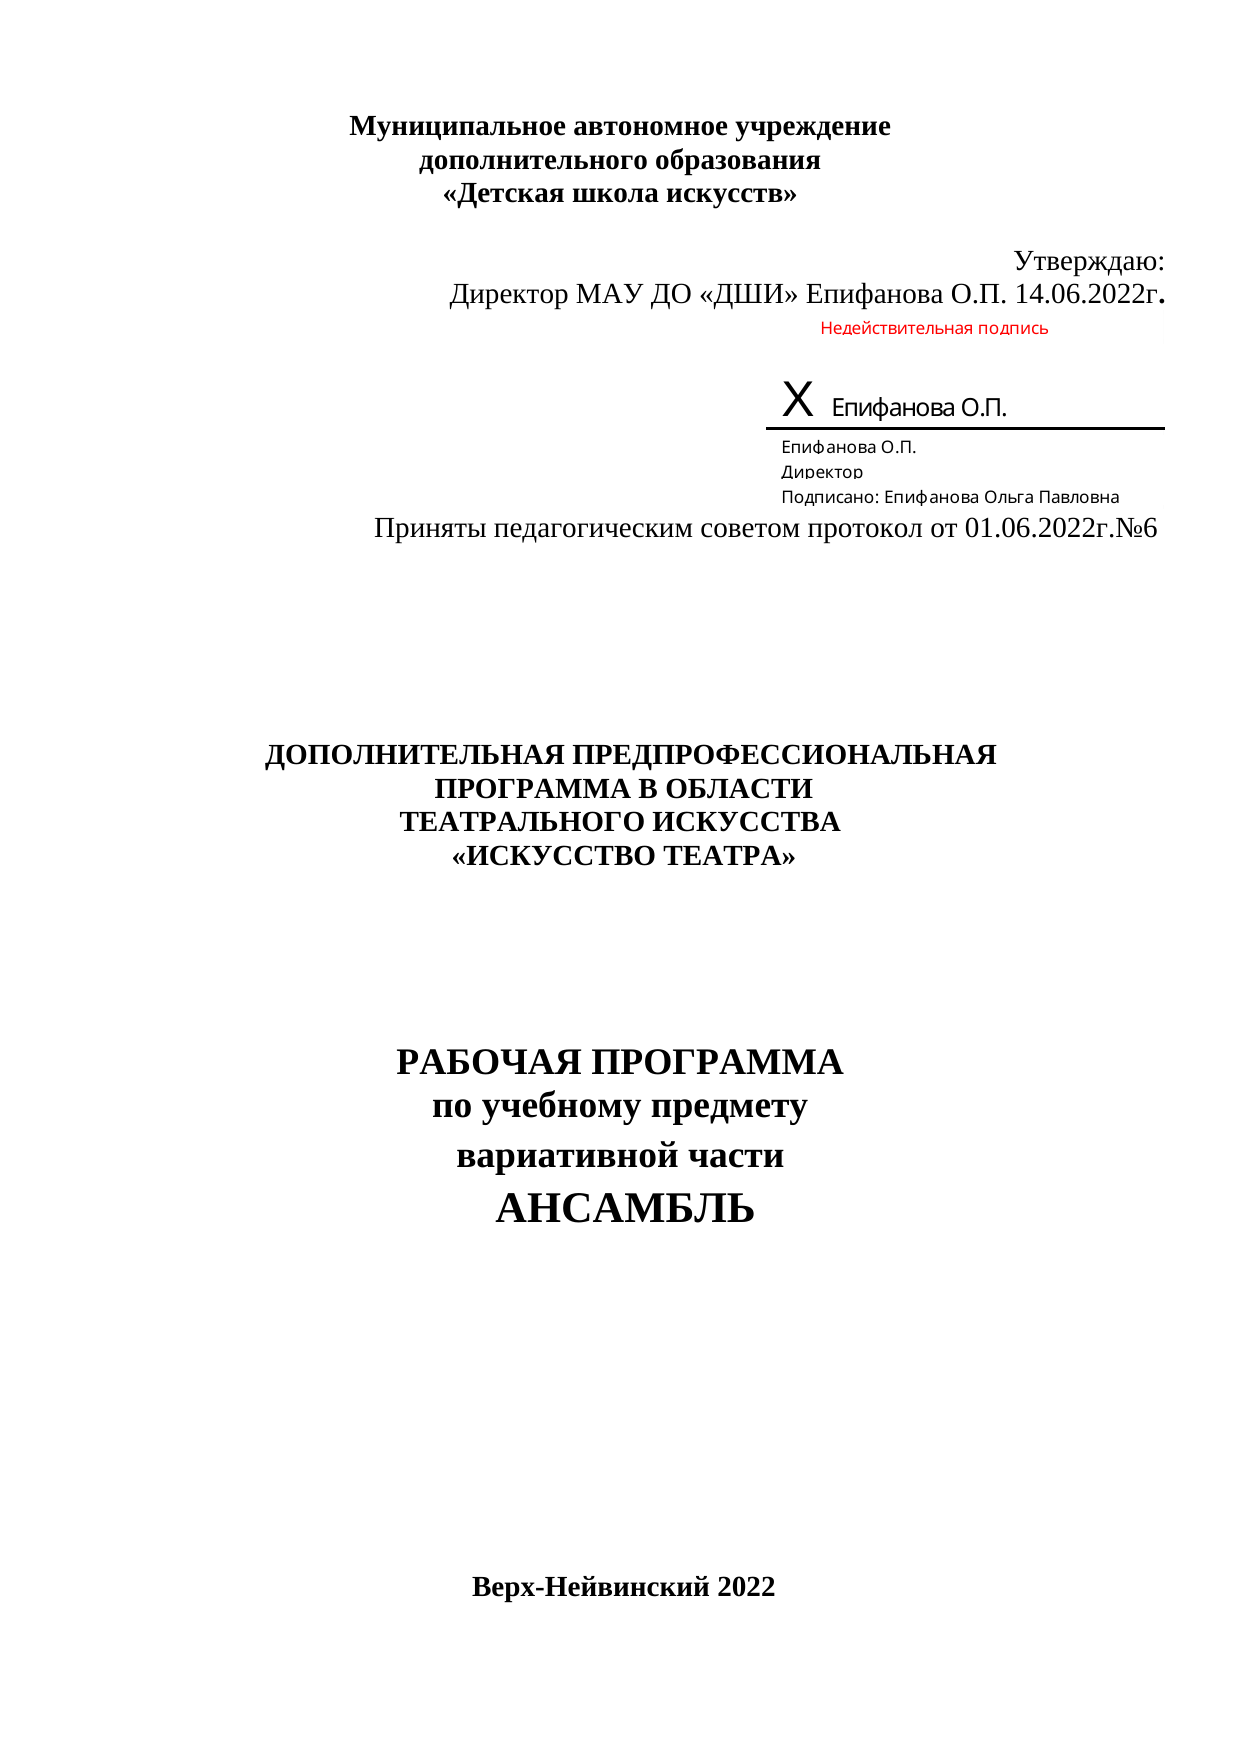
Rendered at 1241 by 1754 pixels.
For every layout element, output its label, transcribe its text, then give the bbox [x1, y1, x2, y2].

text РАБОЧАЯ ПРОГРАММА [75, 1039, 1165, 1082]
text ДОПОЛНИТЕЛЬНАЯ ПРЕДПРОФЕССИОНАЛЬНАЯ [75, 737, 1165, 771]
text Муниципальное автономное учреждение [75, 108, 1165, 142]
text вариативной части [75, 1132, 1165, 1175]
text АНСАМБЛЬ [75, 1182, 1165, 1232]
text Приняты педагогическим советом протокол от 01.06.2022г.№6 [75, 510, 1165, 544]
text по учебному предмету [75, 1082, 1165, 1126]
text дополнительного образования [75, 142, 1165, 176]
text «ИСКУССТВО ТЕАТРА» [75, 838, 1165, 872]
text «Детская школа искусств» [75, 176, 1165, 209]
text ТЕАТРАЛЬНОГО ИСКУССТВА [75, 804, 1165, 838]
text Директор МАУ ДО «ДШИ» Епифанова О.П. 14.06.2022г. [75, 276, 1165, 310]
text ПРОГРАММА В ОБЛАСТИ [75, 771, 1165, 804]
text Утверждаю: [75, 243, 1165, 276]
text Верх-Нейвинский 2022 [75, 1569, 1165, 1603]
